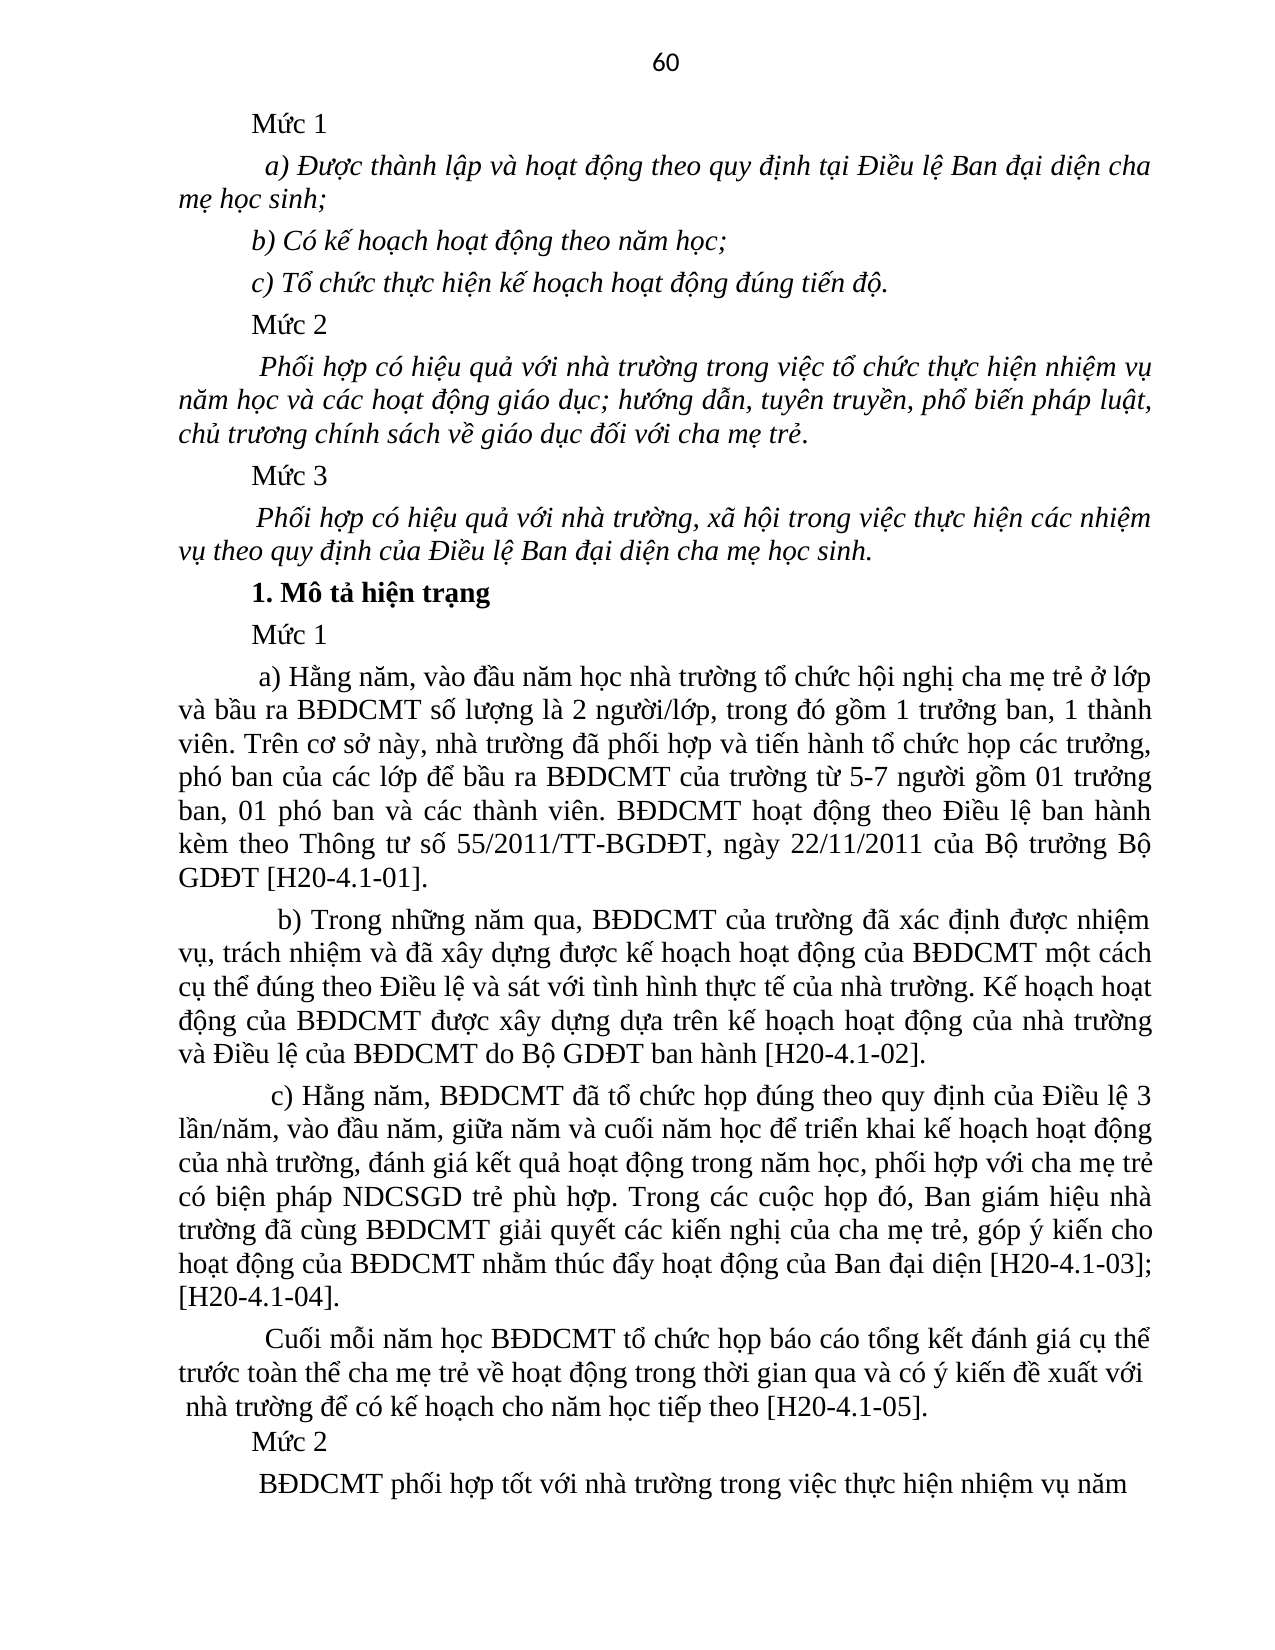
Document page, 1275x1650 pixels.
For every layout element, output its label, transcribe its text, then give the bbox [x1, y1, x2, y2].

text Cuối mỗi năm học BĐDCMT tổ chức họp báo cáo tổng kết đánh giá cụ thể trước toàn thể cha mẹ trẻ về hoạt động trong thời gian qua và có ý kiến đề xuất với [178, 1321, 1153, 1388]
text nhà trường để có kế hoạch cho năm học tiếp theo [H20-4.1-05]. [178, 1389, 1153, 1423]
text a) Hằng năm, vào đầu năm học nhà trường tổ chức hội nghị cha mẹ trẻ ở lớp và bầu ra BĐDCMT số lượng là 2 người/lớp, trong đó gồm 1 trưởng ban, 1 thành viên. Trên cơ sở này, nhà trường đã phối hợp và tiến hành tổ chức họp các trưởng, phó ban của các lớp để bầu ra BĐDCMT của trường từ 5-7 người gồm 01 trưởng ban, 01 phó ban và các thành viên. BĐDCMT hoạt động theo Điều lệ ban hành kèm theo Thông tư số 55/2011/TT-BGDĐT, ngày 22/11/2011 của Bộ trưởng Bộ GDĐT [H20-4.1-01]. [178, 659, 1153, 894]
text Mức 1 [178, 106, 1153, 139]
text Phối hợp có hiệu quả với nhà trường trong việc tổ chức thực hiện nhiệm vụ năm học và các hoạt động giáo dục; hướng dẫn, tuyên truyền, phổ biến pháp luật, chủ trương chính sách về giáo dục đối với cha mẹ trẻ. [178, 349, 1153, 449]
text Mức 3 [178, 458, 1153, 491]
text 1. Mô tả hiện trạng [178, 575, 1153, 609]
text Mức 2 [178, 307, 1153, 341]
text Phối hợp có hiệu quả với nhà trường, xã hội trong việc thực hiện các nhiệm vụ theo quy định của Điều lệ Ban đại diện cha mẹ học sinh. [178, 500, 1153, 567]
text c) Tổ chức thực hiện kế hoạch hoạt động đúng tiến độ. [178, 265, 1153, 299]
text a) Được thành lập và hoạt động theo quy định tại Điều lệ Ban đại diện cha mẹ học sinh; [178, 148, 1153, 215]
text Mức 1 [178, 617, 1153, 651]
text b) Có kế hoạch hoạt động theo năm học; [178, 223, 1153, 257]
text b) Trong những năm qua, BĐDCMT của trường đã xác định được nhiệm vụ, trách nhiệm và đã xây dựng được kế hoạch hoạt động của BĐDCMT một cách cụ thể đúng theo Điều lệ và sát với tình hình thực tế của nhà trường. Kế hoạch hoạt động của BĐDCMT được xây dựng dựa trên kế hoạch hoạt động của nhà trường và Điều lệ của BĐDCMT do Bộ GDĐT ban hành [H20-4.1-02]. [178, 902, 1153, 1070]
text c) Hằng năm, BĐDCMT đã tổ chức họp đúng theo quy định của Điều lệ 3 lần/năm, vào đầu năm, giữa năm và cuối năm học để triển khai kế hoạch hoạt động của nhà trường, đánh giá kết quả hoạt động trong năm học, phối hợp với cha mẹ trẻ có biện pháp NDCSGD trẻ phù hợp. Trong các cuộc họp đó, Ban giám hiệu nhà trường đã cùng BĐDCMT giải quyết các kiến nghị của cha mẹ trẻ, góp ý kiến cho hoạt động của BĐDCMT nhằm thúc đẩy hoạt động của Ban đại diện [H20-4.1-03]; [H20-4.1-04]. [178, 1078, 1153, 1313]
text BĐDCMT phối hợp tốt với nhà trường trong việc thực hiện nhiệm vụ năm [178, 1466, 1153, 1500]
text Mức 2 [178, 1424, 1153, 1458]
